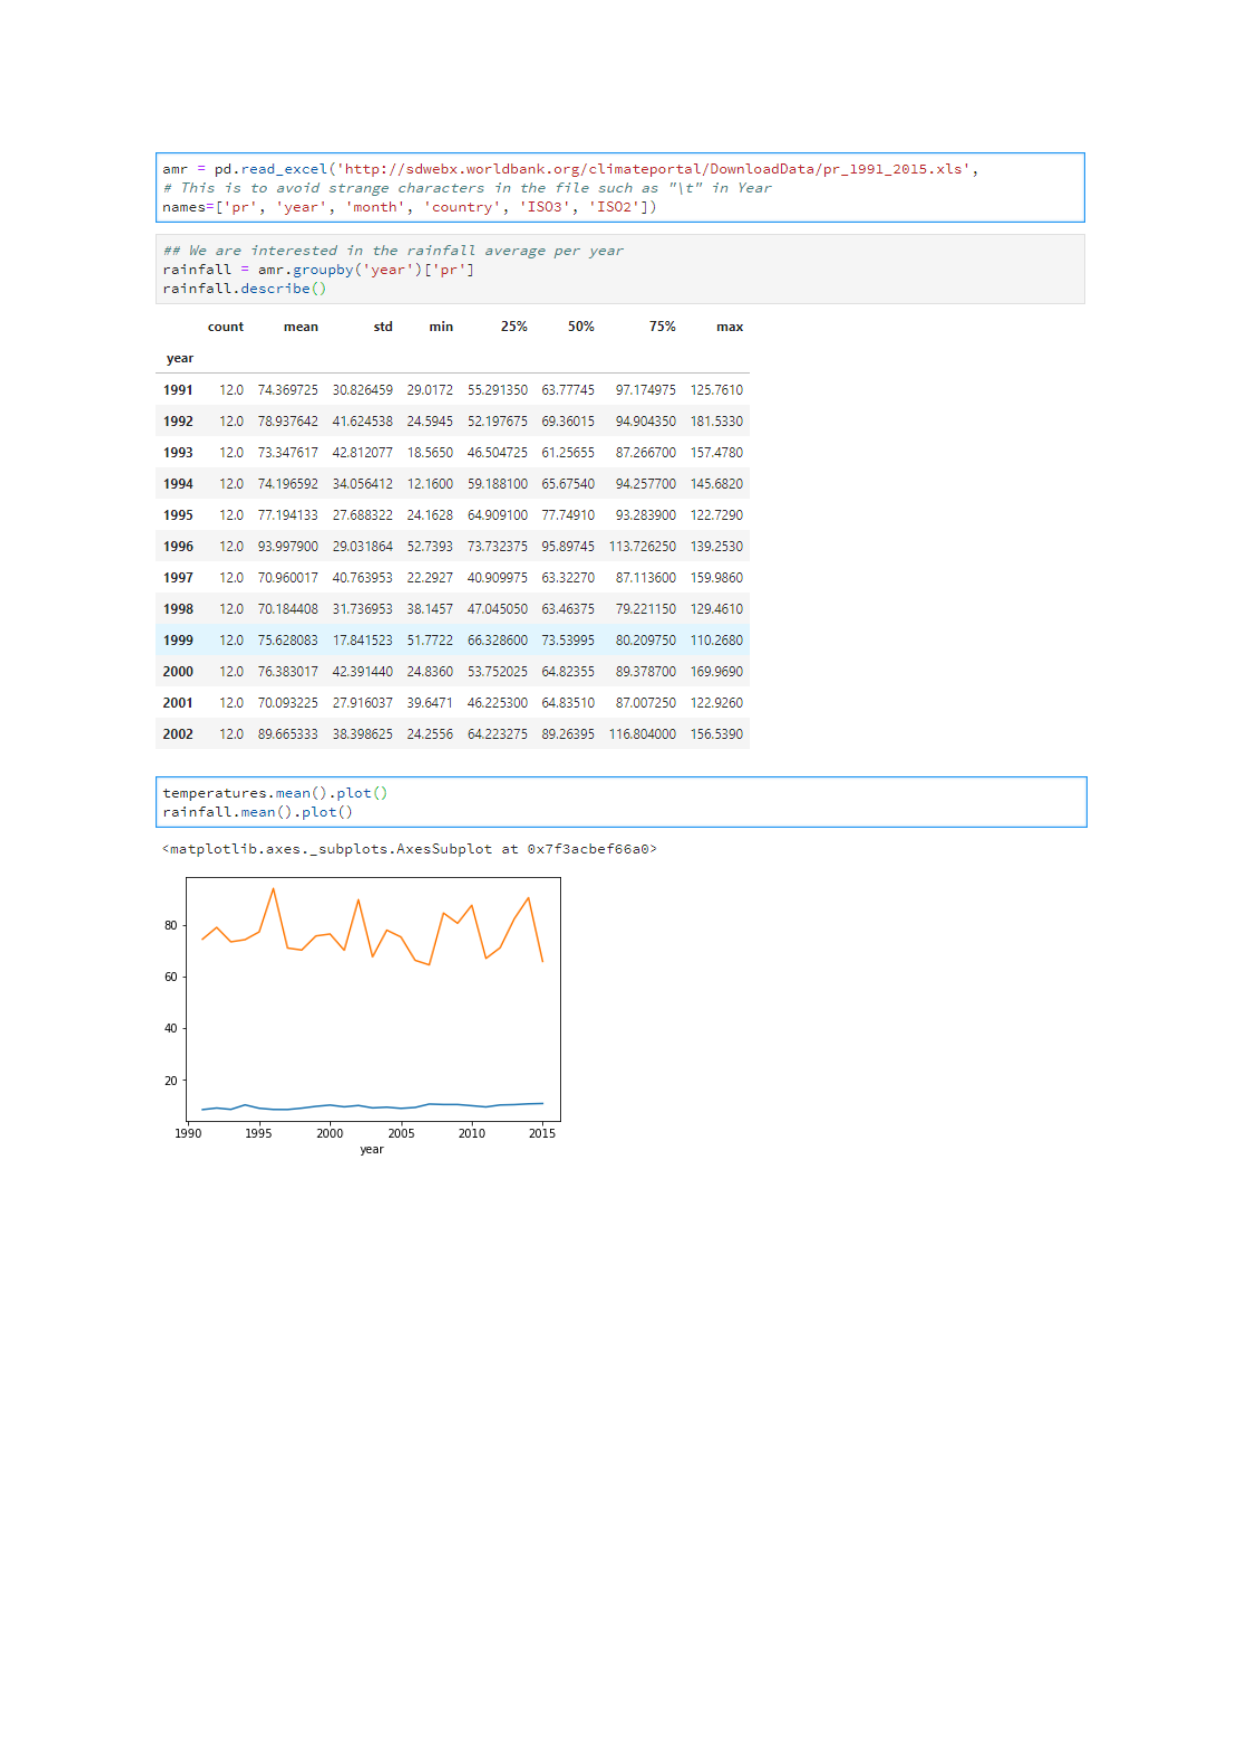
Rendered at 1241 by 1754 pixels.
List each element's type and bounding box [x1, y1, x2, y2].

picture [150, 150, 1091, 749]
picture [150, 773, 1091, 1159]
